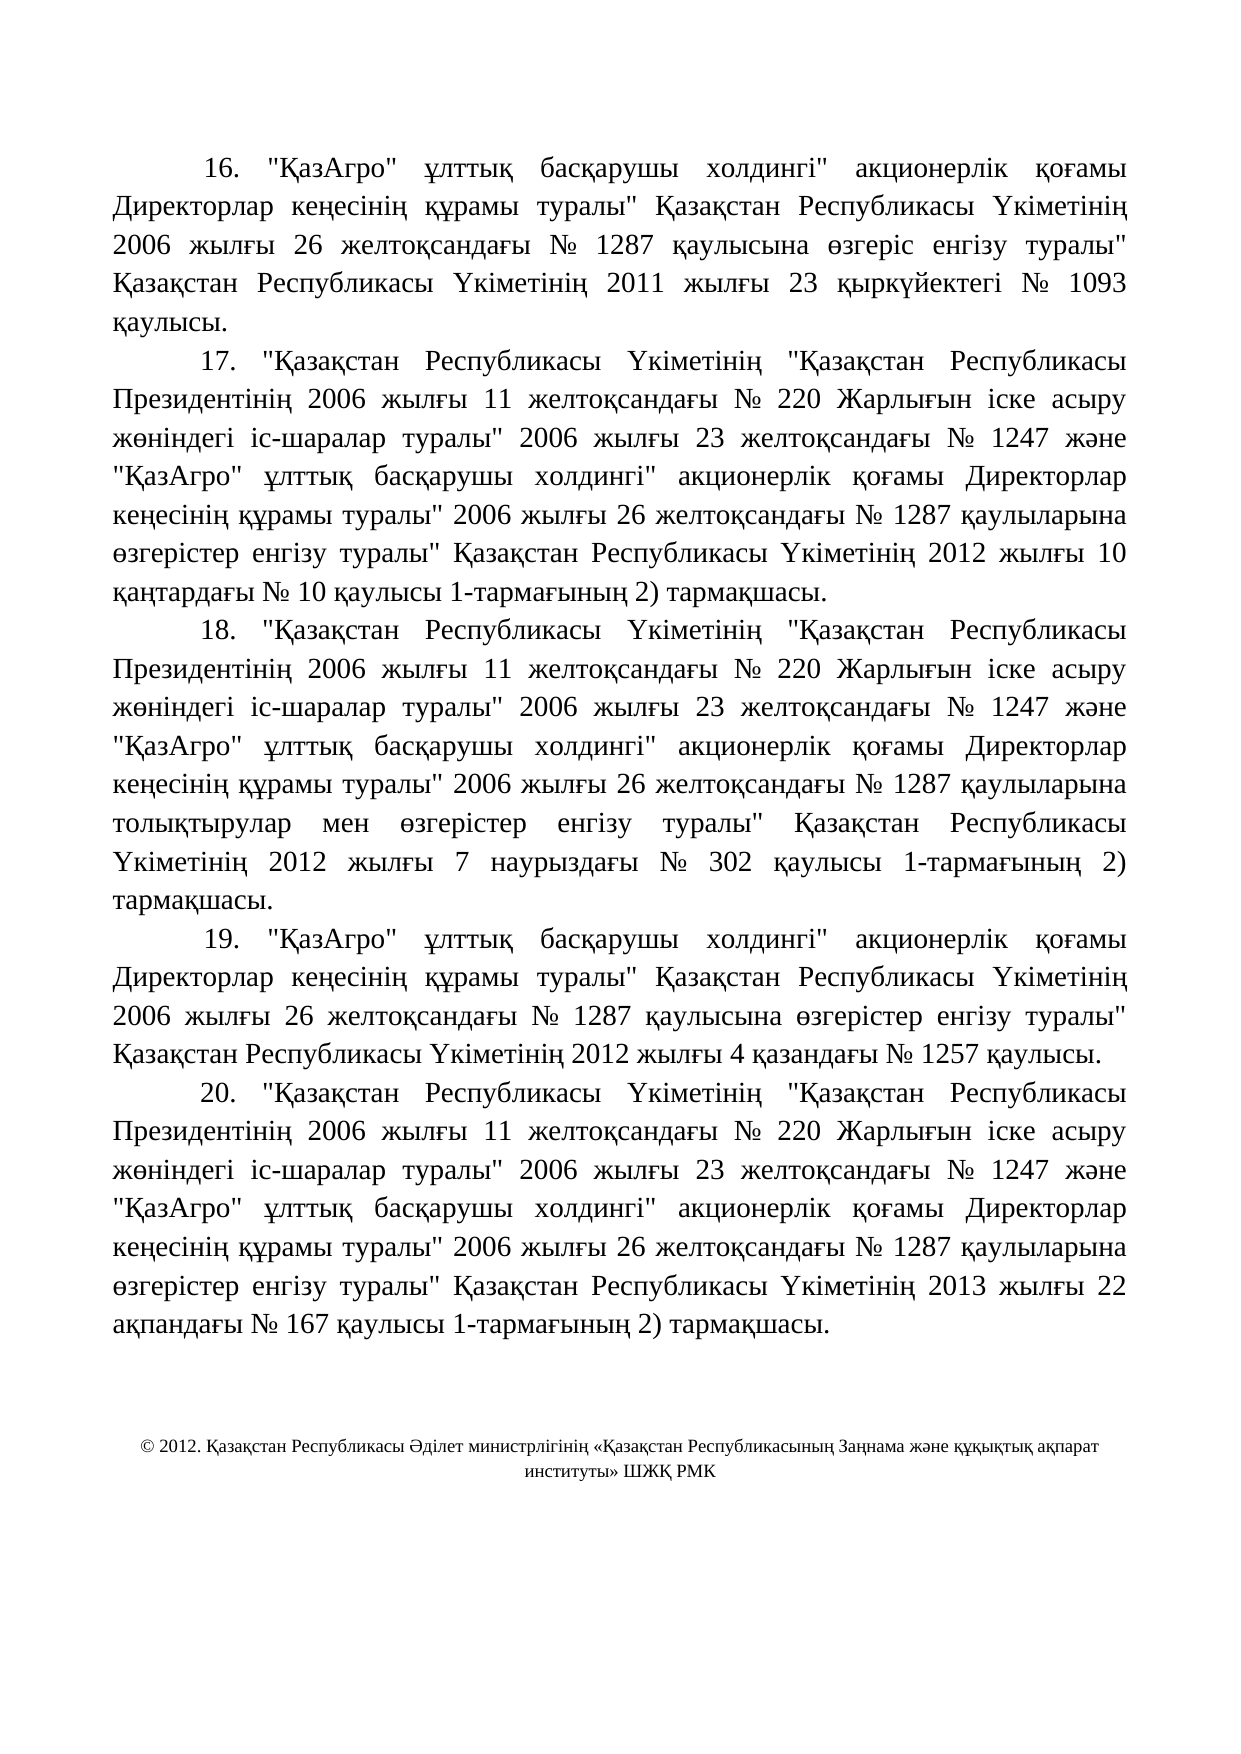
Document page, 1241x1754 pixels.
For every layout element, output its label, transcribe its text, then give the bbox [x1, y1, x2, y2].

text 17. "Қазақстан Республикасы Үкіметінің "Қазақстан Республикасы Президентінің 2006 жылғы 11 желтоқсандағы № 220 Жарлығын іске асыру жөніндегі іс-шаралар туралы" 2006 жылғы 23 желтоқсандағы № 1247 және "ҚазАгро" ұлттық басқарушы холдингі" акционерлік қоғамы Директорлар кеңесінің құрамы туралы" 2006 жылғы 26 желтоқсандағы № 1287 қаулыларына өзгерістер енгізу туралы" Қазақстан Республикасы Үкіметінің 2012 жылғы 10 қаңтардағы № 10 қаулысы 1-тармағының 2) тармақшасы. [112, 343, 1128, 607]
text 19. "ҚазАгро" ұлттық басқарушы холдингі" акционерлік қоғамы Директорлар кеңесінің құрамы туралы" Қазақстан Республикасы Үкіметінің 2006 жылғы 26 желтоқсандағы № 1287 қаулысына өзгерістер енгізу туралы" Қазақстан Республикасы Үкіметінің 2012 жылғы 4 қазандағы № 1257 қаулысы. [112, 921, 1128, 1070]
text 16. "ҚазАгро" ұлттық басқарушы холдингі" акционерлік қоғамы Директорлар кеңесінің құрамы туралы" Қазақстан Республикасы Yкіметінің 2006 жылғы 26 желтоқсандағы № 1287 қаулысына өзгеріс енгізу туралы" Қазақстан Республикасы Үкіметінің 2011 жылғы 23 қыркүйектегі № 1093 қаулысы. [112, 150, 1128, 338]
text 18. "Қазақстан Республикасы Үкіметінің "Қазақстан Республикасы Президентінің 2006 жылғы 11 желтоқсандағы № 220 Жарлығын іске асыру жөніндегі іс-шаралар туралы" 2006 жылғы 23 желтоқсандағы № 1247 және "ҚазАгро" ұлттық басқарушы холдингі" акционерлік қоғамы Директорлар кеңесінің құрамы туралы" 2006 жылғы 26 желтоқсандағы № 1287 қаулыларына толықтырулар мен өзгерістер енгізу туралы" Қазақстан Республикасы Үкіметінің 2012 жылғы 7 наурыздағы № 302 қаулысы 1-тармағының 2) тармақшасы. [112, 612, 1128, 916]
text © 2012. Қазақстан Республикасы Әділет министрлігінің «Қазақстан Республикасының Заңнама және құқықтық ақпарат институты» ШЖҚ РМК [112, 1435, 1128, 1482]
text 20. "Қазақстан Республикасы Үкіметінің "Қазақстан Республикасы Президентінің 2006 жылғы 11 желтоқсандағы № 220 Жарлығын іске асыру жөніндегі іс-шаралар туралы" 2006 жылғы 23 желтоқсандағы № 1247 және "ҚазАгро" ұлттық басқарушы холдингі" акционерлік қоғамы Директорлар кеңесінің құрамы туралы" 2006 жылғы 26 желтоқсандағы № 1287 қаулыларына өзгерістер енгізу туралы" Қазақстан Республикасы Үкіметінің 2013 жылғы 22 ақпандағы № 167 қаулысы 1-тармағының 2) тармақшасы. [112, 1075, 1128, 1340]
